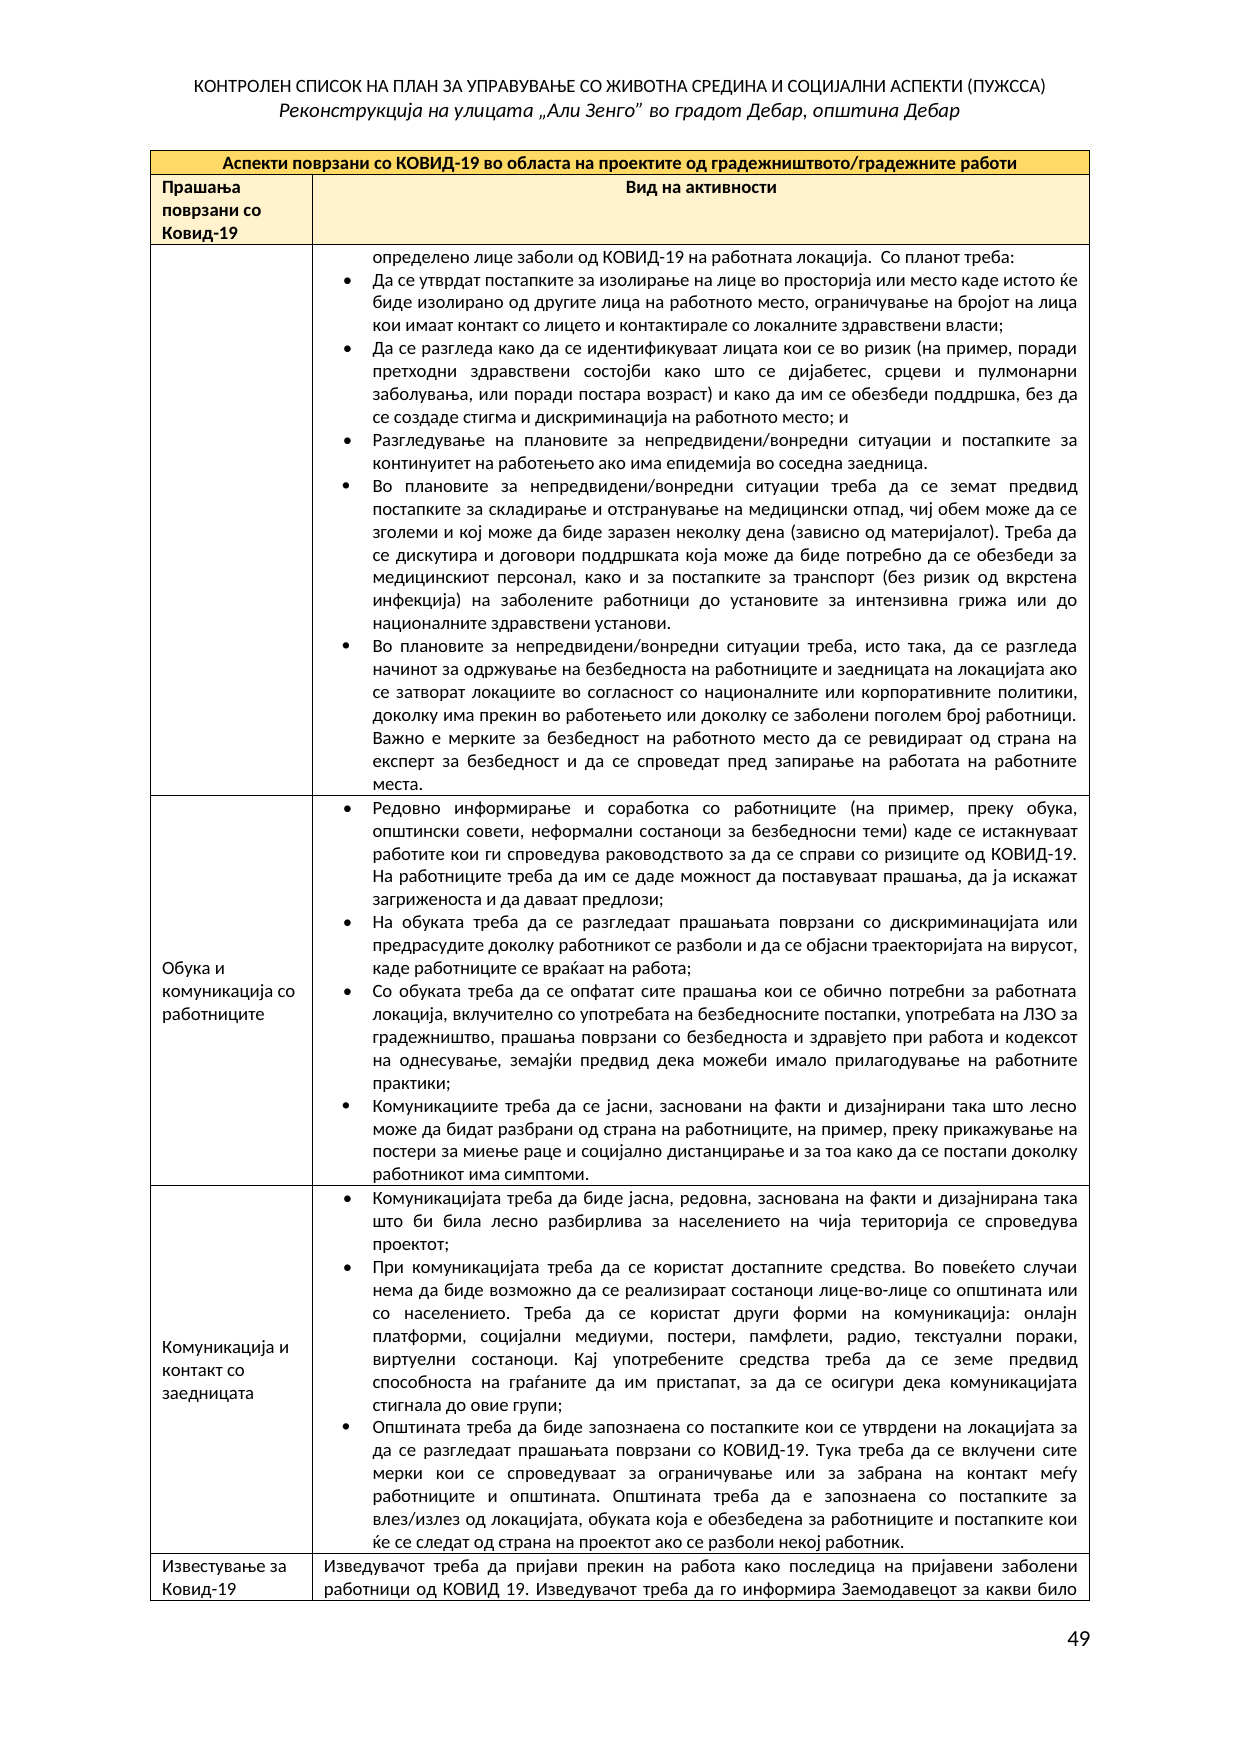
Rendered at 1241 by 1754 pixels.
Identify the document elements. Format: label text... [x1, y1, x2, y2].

table_header Аспекти поврзани со КОВИД-19 во областа на проектите од градежништвото/градежните работи [151, 151, 1089, 174]
table_cell Комуникација и контакт со заедницата [151, 1186, 312, 1553]
table_cell Комуникацијата треба да биде јасна, редовна, заснована на факти и дизајнирана така што би била лесно разбирлива за населението на чија територија се спроведува проектот; При комуникацијата треба да се користат достапните средства. Во повеќето случаи нема да биде возможно да се реализираат состаноци лице-во-лице со општината или со населението. Треба да се користат други форми на комуникација: онлајн платформи, социјални медиуми, постери, памфлети, радио, текстуални пораки, виртуелни состаноци. Кај употребените средства треба да се земе предвид способноста на граѓаните да им пристапат, за да се осигури дека комуникацијата стигнала до овие групи; Општината треба да биде запознаена со постапките кои се утврдени на локацијата за да се разгледаат прашањата поврзани со КОВИД-19. Тука треба да се вклучени сите мерки кои се спроведуваат за ограничување или за забрана на контакт меѓу работниците и општината. Општината треба да е запознаена со постапките за влез/излез од локацијата, обуката која е обезбедена за работниците и постапките кои ќе се следат од страна на проектот ако се разболи некој работник. [313, 1186, 1089, 1553]
table_cell Обука и комуникација со работниците [151, 796, 312, 1185]
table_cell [313, 245, 1089, 795]
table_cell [313, 1554, 1089, 1600]
table_cell Прашања поврзани со Ковид-19 [151, 175, 312, 244]
table_cell Известување за Ковид-19 [151, 1554, 312, 1600]
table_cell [151, 245, 312, 795]
table_cell Вид на активности [313, 175, 1089, 244]
table_cell Редовно информирање и соработка со работниците (на пример, преку обука, општински совети, неформални состаноци за безбедносни теми) каде се истакнуваат работите кои ги спроведува раководството за да се справи со ризиците од КОВИД-19. На работниците треба да им се даде можност да поставуваат прашања, да ја искажат загриженоста и да даваат предлози; На обуката треба да се разгледаат прашањата поврзани со дискриминацијата или предрасудите доколку работникот се разболи и да се објасни траекторијата на вирусот, каде работниците се враќаат на работа; Со обуката треба да се опфатат сите прашања кои се обично потребни за работната локација, вклучително со употребата на безбедносните постапки, употребата на ЛЗО за градежништво, прашања поврзани со безбедноста и здравјето при работа и кодексот на однесување, земајќи предвид дека можеби имало прилагодување на работните практики; Комуникациите треба да се јасни, засновани на факти и дизајнирани така што лесно може да бидат разбрани од страна на работниците, на пример, преку прикажување на постери за миење раце и социјално дистанцирање и за тоа како да се постапи доколку работникот има симптоми. [313, 796, 1089, 1185]
